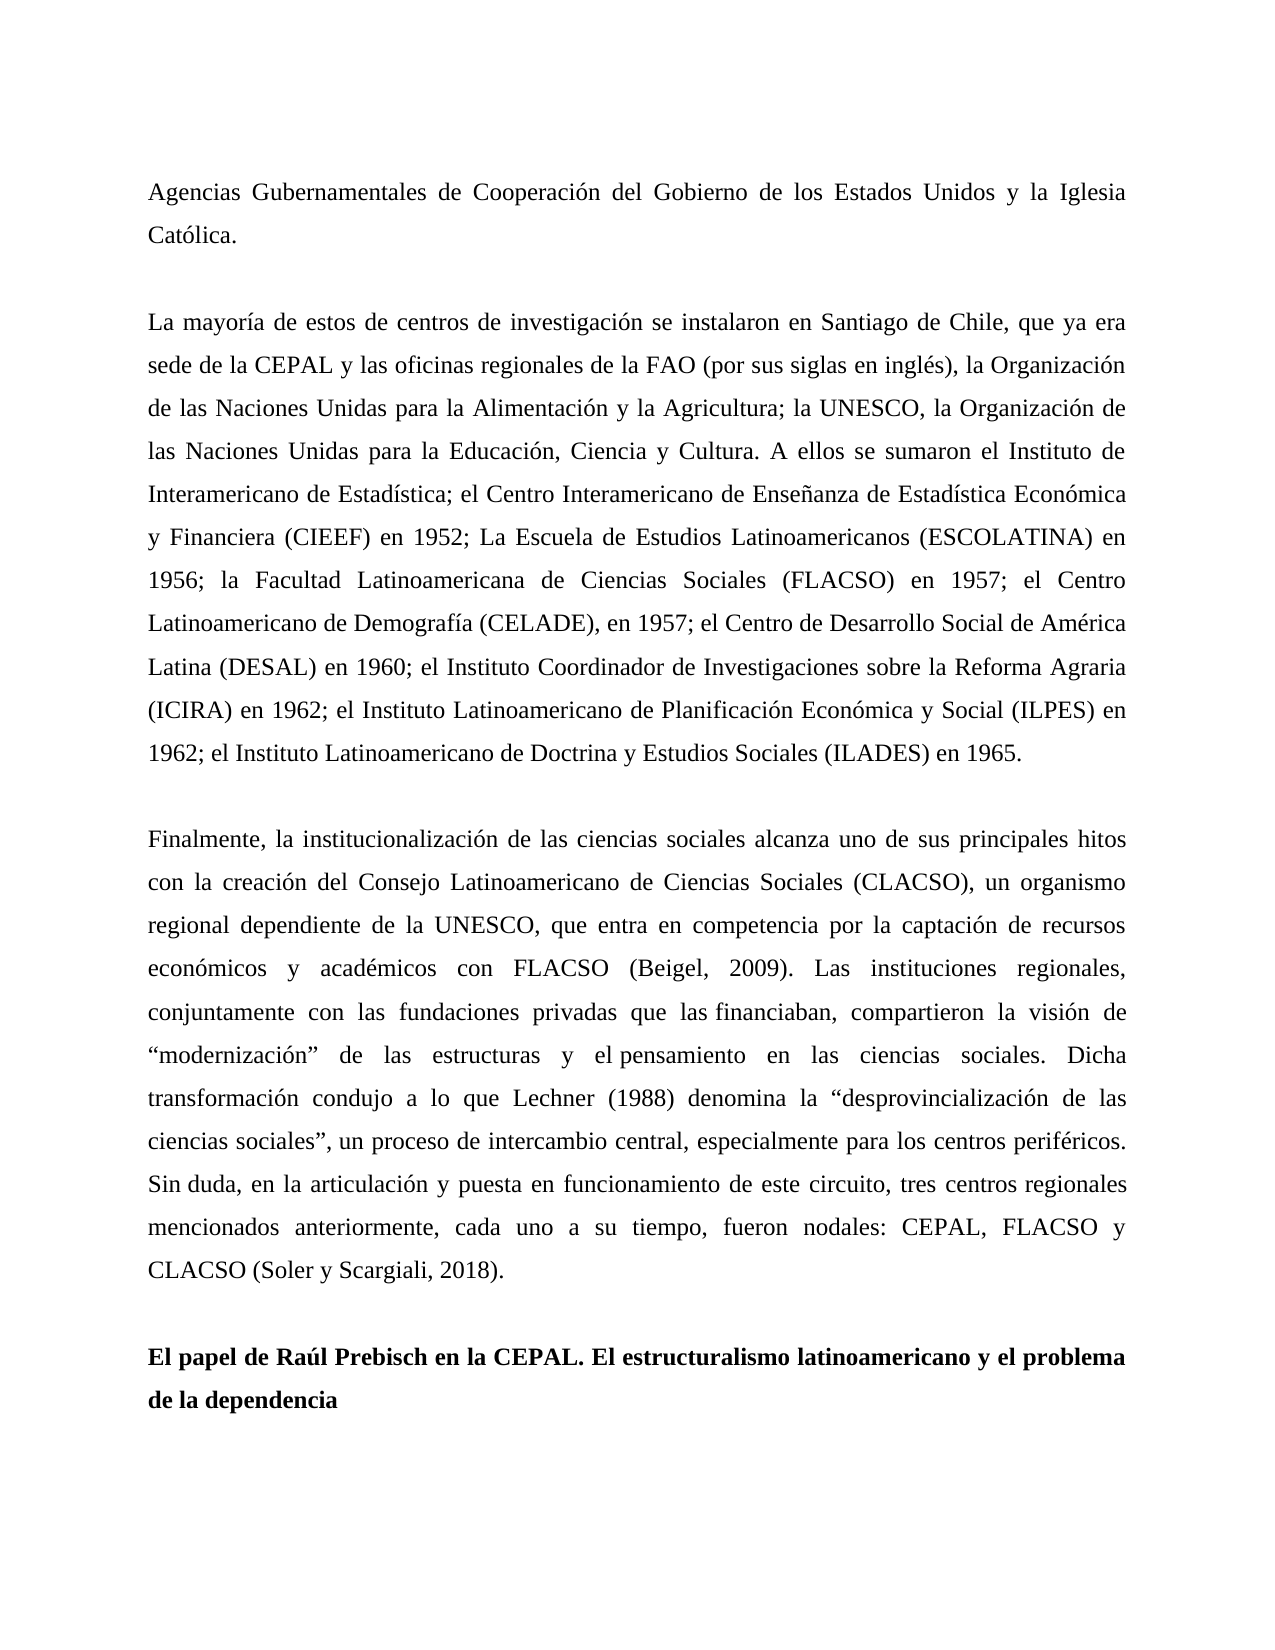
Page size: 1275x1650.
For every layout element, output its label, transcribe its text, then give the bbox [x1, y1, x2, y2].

text El papel de Raúl Prebisch en la CEPAL. El estructuralismo latinoamericano y el problema de la dependencia [148, 1342, 1127, 1413]
text Finalmente, la institucionalización de las ciencias sociales alcanza uno de sus principales hitos con la creación del Consejo Latinoamericano de Ciencias Sociales (CLACSO), un organismo regional dependiente de la UNESCO, que entra en competencia por la captación de recursos económicos y académicos con FLACSO (Beigel, 2009). Las instituciones regionales, conjuntamente con las fundaciones privadas que las financiaban, compartieron la visión de “modernización” de las estructuras y el pensamiento en las ciencias sociales. Dicha transformación condujo a lo que Lechner (1988) denomina la “desprovincialización de las ciencias sociales”, un proceso de intercambio central, especialmente para los centros periféricos. Sin duda, en la articulación y puesta en funcionamiento de este circuito, tres centros regionales mencionados anteriormente, cada uno a su tiempo, fueron nodales: CEPAL, FLACSO y CLACSO (Soler y Scargiali, 2018). [148, 824, 1127, 1284]
text La mayoría de estos de centros de investigación se instalaron en Santiago de Chile, que ya era sede de la CEPAL y las oficinas regionales de la FAO (por sus siglas en inglés), la Organización de las Naciones Unidas para la Alimentación y la Agricultura; la UNESCO, la Organización de las Naciones Unidas para la Educación, Ciencia y Cultura. A ellos se sumaron el Instituto de Interamericano de Estadística; el Centro Interamericano de Enseñanza de Estadística Económica y Financiera (CIEEF) en 1952; La Escuela de Estudios Latinoamericanos (ESCOLATINA) en 1956; la Facultad Latinoamericana de Ciencias Sociales (FLACSO) en 1957; el Centro Latinoamericano de Demografía (CELADE), en 1957; el Centro de Desarrollo Social de América Latina (DESAL) en 1960; el Instituto Coordinador de Investigaciones sobre la Reforma Agraria (ICIRA) en 1962; el Instituto Latinoamericano de Planificación Económica y Social (ILPES) en 1962; el Instituto Latinoamericano de Doctrina y Estudios Sociales (ILADES) en 1965. [148, 307, 1127, 767]
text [148, 177, 1127, 249]
